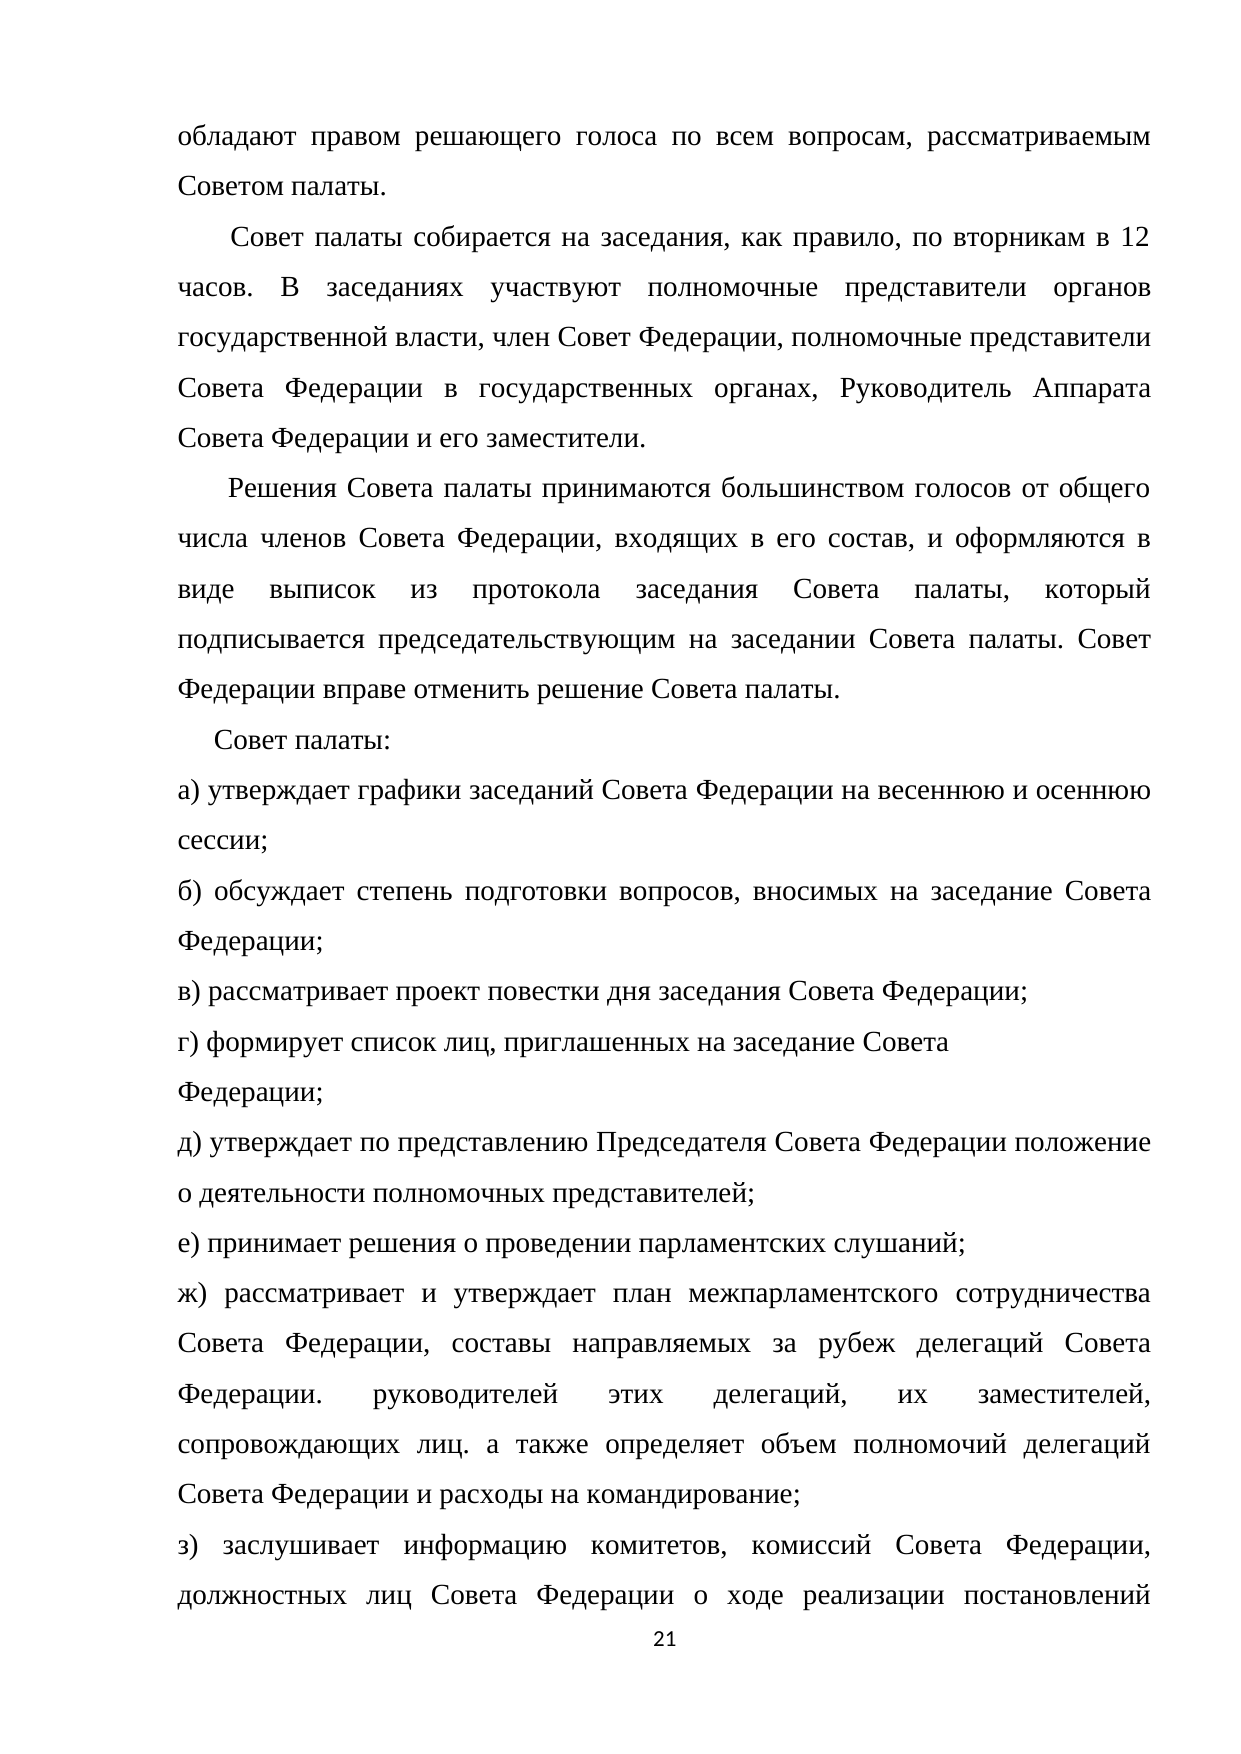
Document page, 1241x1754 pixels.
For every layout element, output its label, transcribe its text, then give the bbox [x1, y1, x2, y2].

text г) формирует список лиц, приглашенных на заседание Совета [177, 1024, 1152, 1057]
text Федерации; [177, 1074, 1152, 1108]
text а) утверждает графики заседаний Совета Федерации на весеннюю и осеннюю сессии; [177, 772, 1152, 856]
text д) утверждает по представлению Председателя Совета Федерации положение о деятельности полномочных представителей; [177, 1124, 1152, 1208]
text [177, 1527, 1152, 1611]
text в) рассматривает проект повестки дня заседания Совета Федерации; [177, 973, 1152, 1007]
text ж) рассматривает и утверждает план межпарламентского сотрудничества Совета Федерации, составы направляемых за рубеж делегаций Совета Федерации. руководителей этих делегаций, их заместителей, сопровождающих лиц. а также определяет объем полномочий делегаций Совета Федерации и расходы на командирование; [177, 1275, 1152, 1510]
text е) принимает решения о проведении парламентских слушаний; [177, 1225, 1152, 1258]
text б) обсуждает степень подготовки вопросов, вносимых на заседание Совета Федерации; [177, 873, 1152, 957]
text Решения Совета палаты принимаются большинством голосов от общего числа членов Совета Федерации, входящих в его состав, и оформляются в виде выписок из протокола заседания Совета палаты, который подписывается председательствующим на заседании Совета палаты. Совет Федерации вправе отменить решение Совета палаты. [177, 470, 1152, 705]
text обладают правом решающего голоса по всем вопросам, рассматриваемым Советом палаты. [177, 118, 1152, 202]
text Совет палаты: [177, 722, 1152, 755]
text Совет палаты собирается на заседания, как правило, по вторникам в 12 часов. В заседаниях участвуют полномочные представители органов государственной власти, член Совет Федерации, полномочные представители Совета Федерации в государственных органах, Руководитель Аппарата Совета Федерации и его заместители. [177, 219, 1152, 453]
